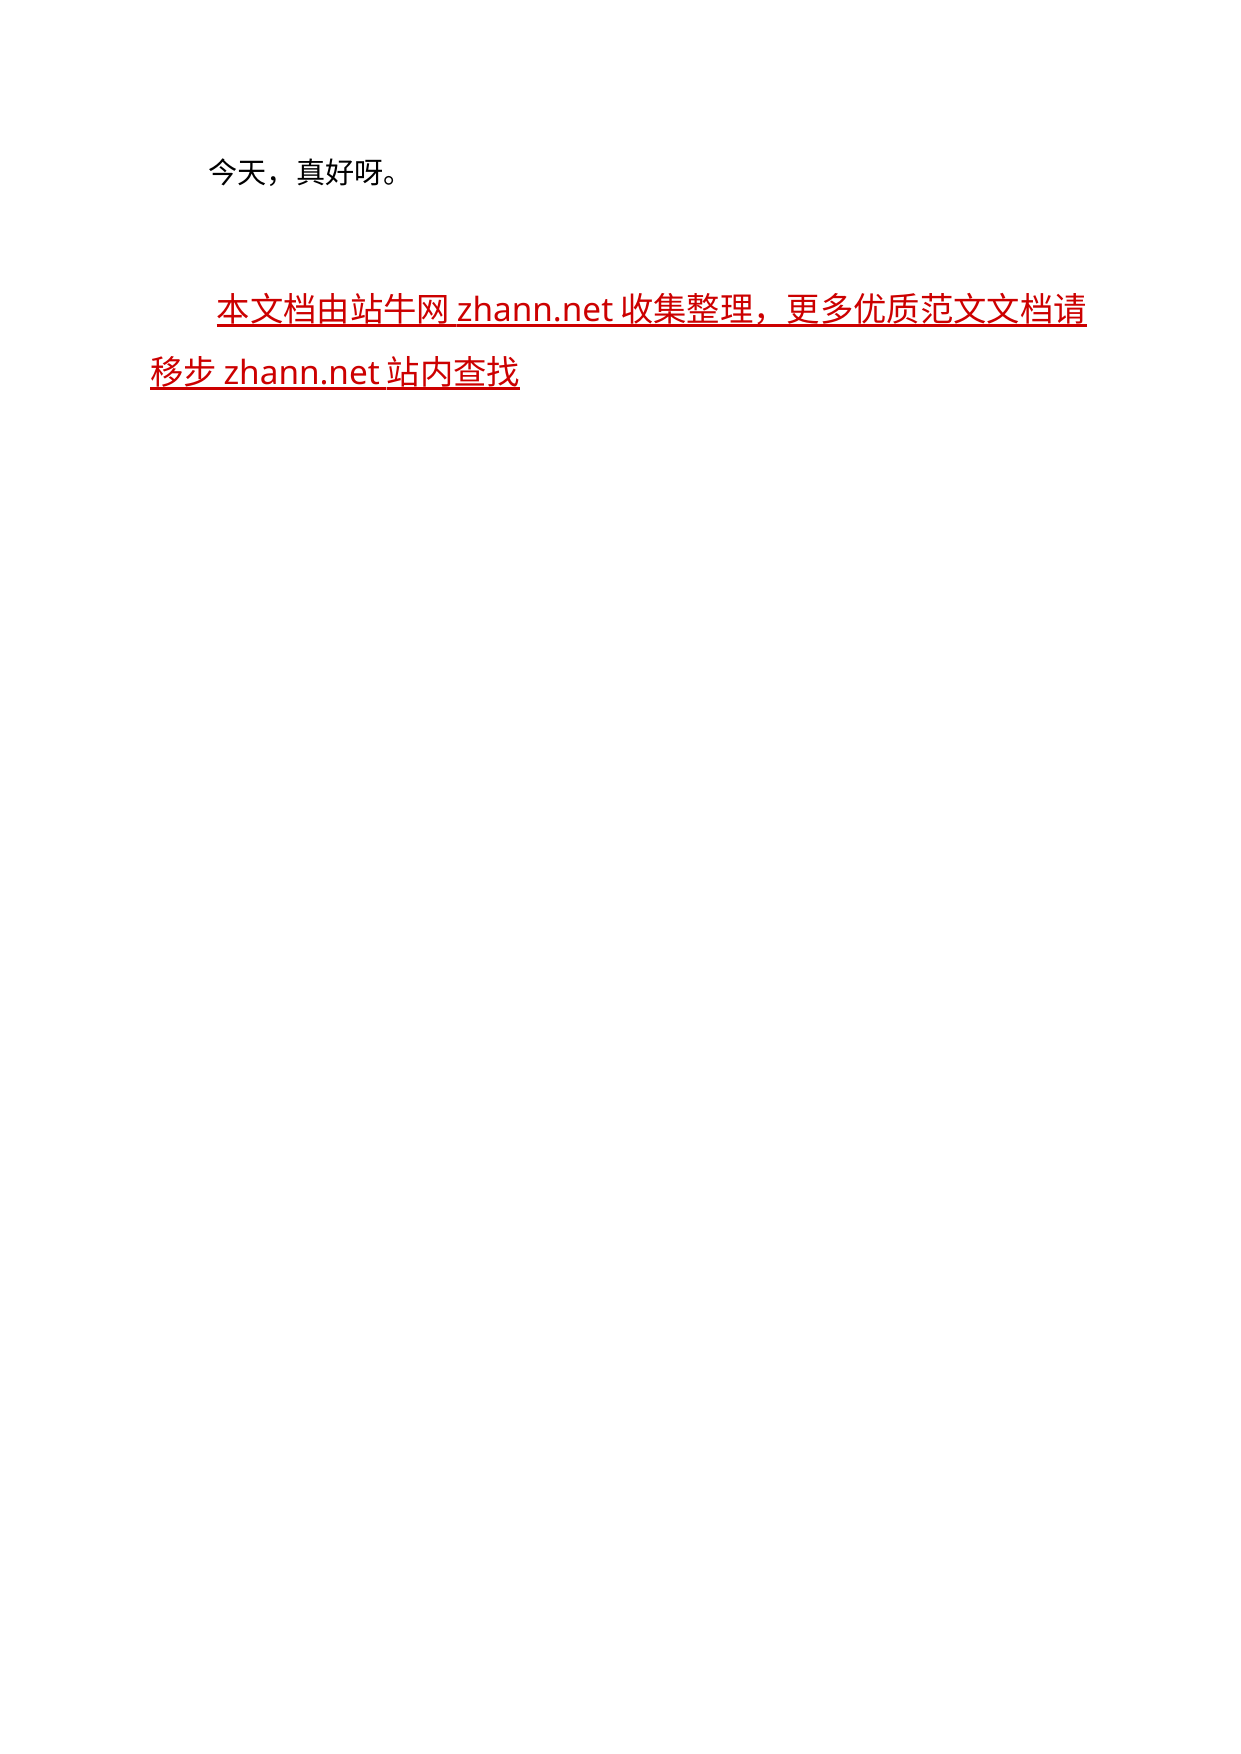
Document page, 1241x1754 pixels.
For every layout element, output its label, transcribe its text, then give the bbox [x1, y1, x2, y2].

text 今天，真好呀。 [150, 150, 1090, 192]
text 本文档由站牛网zhann.net收集整理，更多优质范文文档请移步zhann.net站内查找 [150, 283, 1090, 394]
